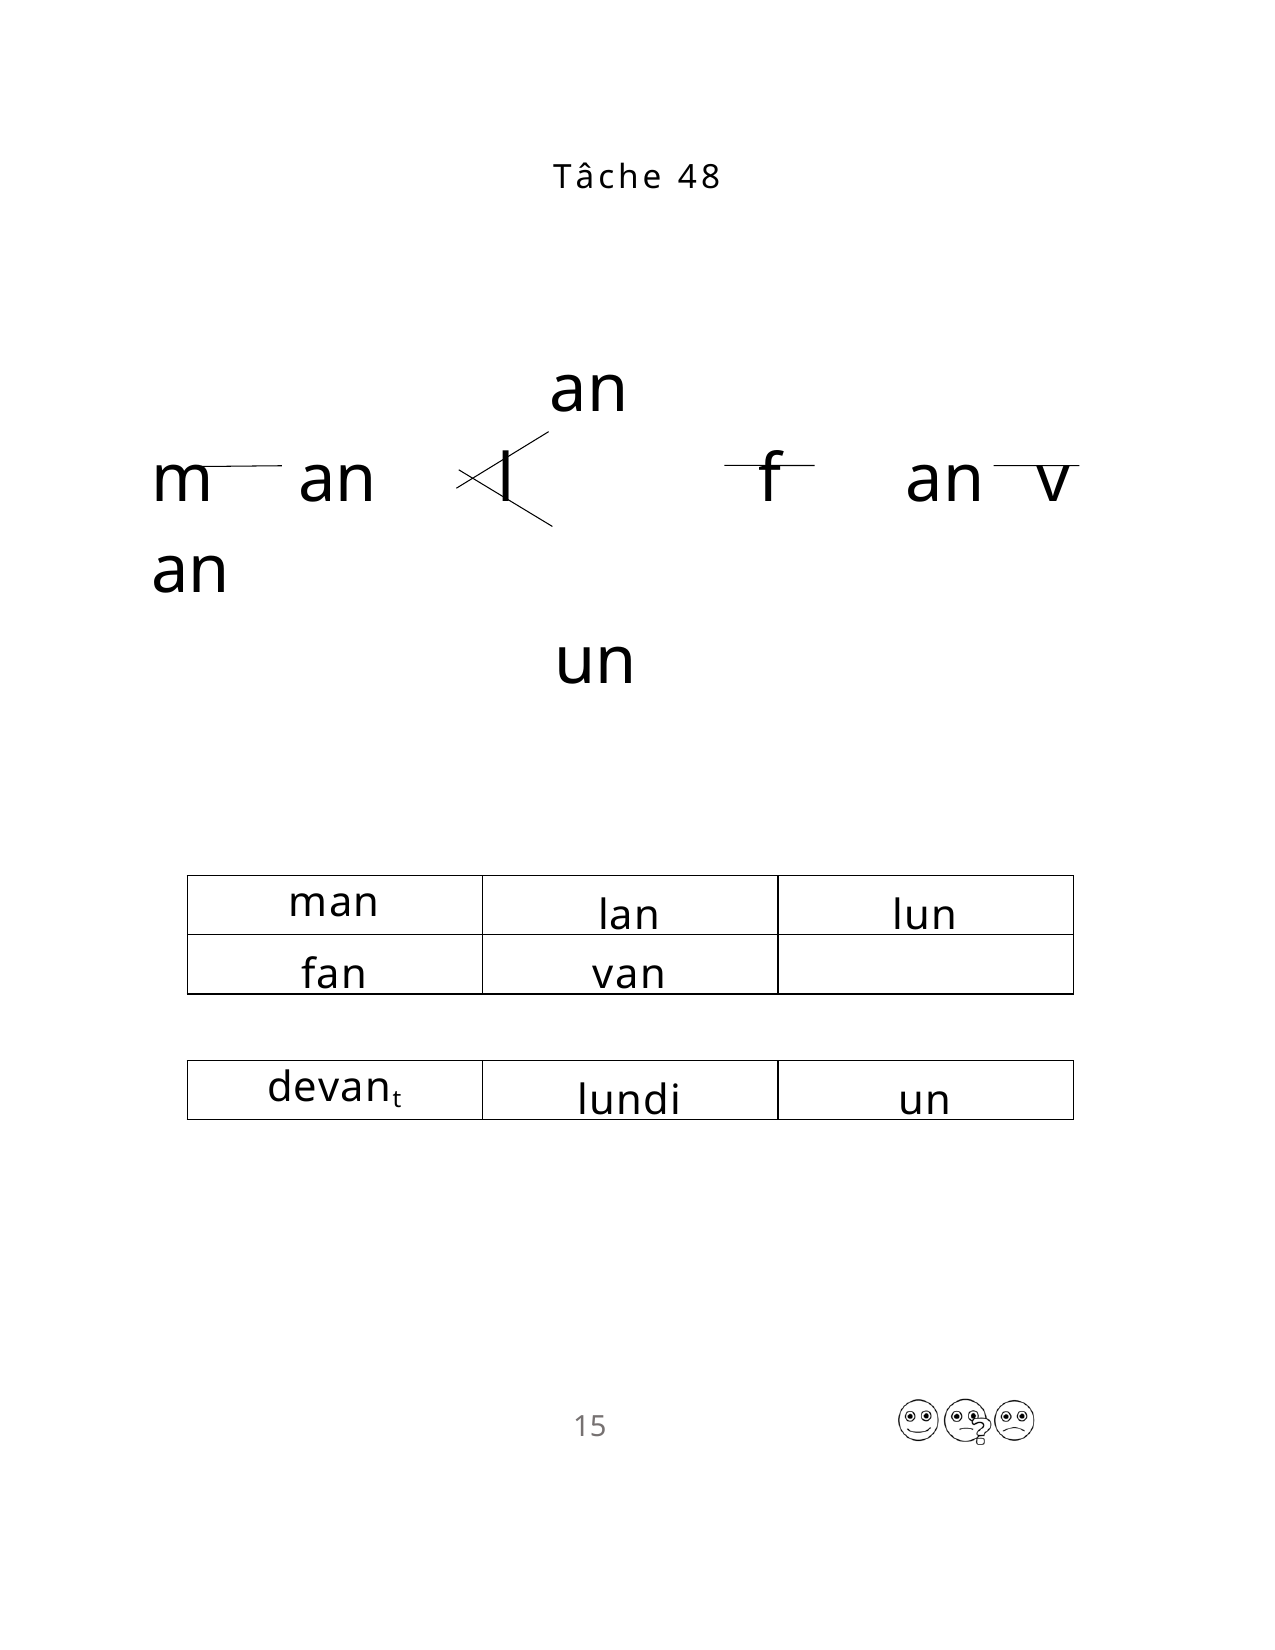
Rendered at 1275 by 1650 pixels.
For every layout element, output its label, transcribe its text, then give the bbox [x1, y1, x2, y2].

table_cell fan [188, 935, 482, 993]
table_header lan [483, 876, 777, 934]
table_header man [188, 876, 482, 934]
table_header lundi [483, 1061, 777, 1119]
table_header lun [779, 876, 1073, 934]
table_header devant [188, 1061, 482, 1119]
table_header an m an l f an v an un [140, 312, 1248, 794]
table_cell [779, 935, 1073, 993]
table_header un [779, 1061, 1073, 1119]
picture [895, 1389, 1040, 1448]
table_cell van [483, 935, 777, 993]
text Tâche 48 [152, 153, 1121, 198]
